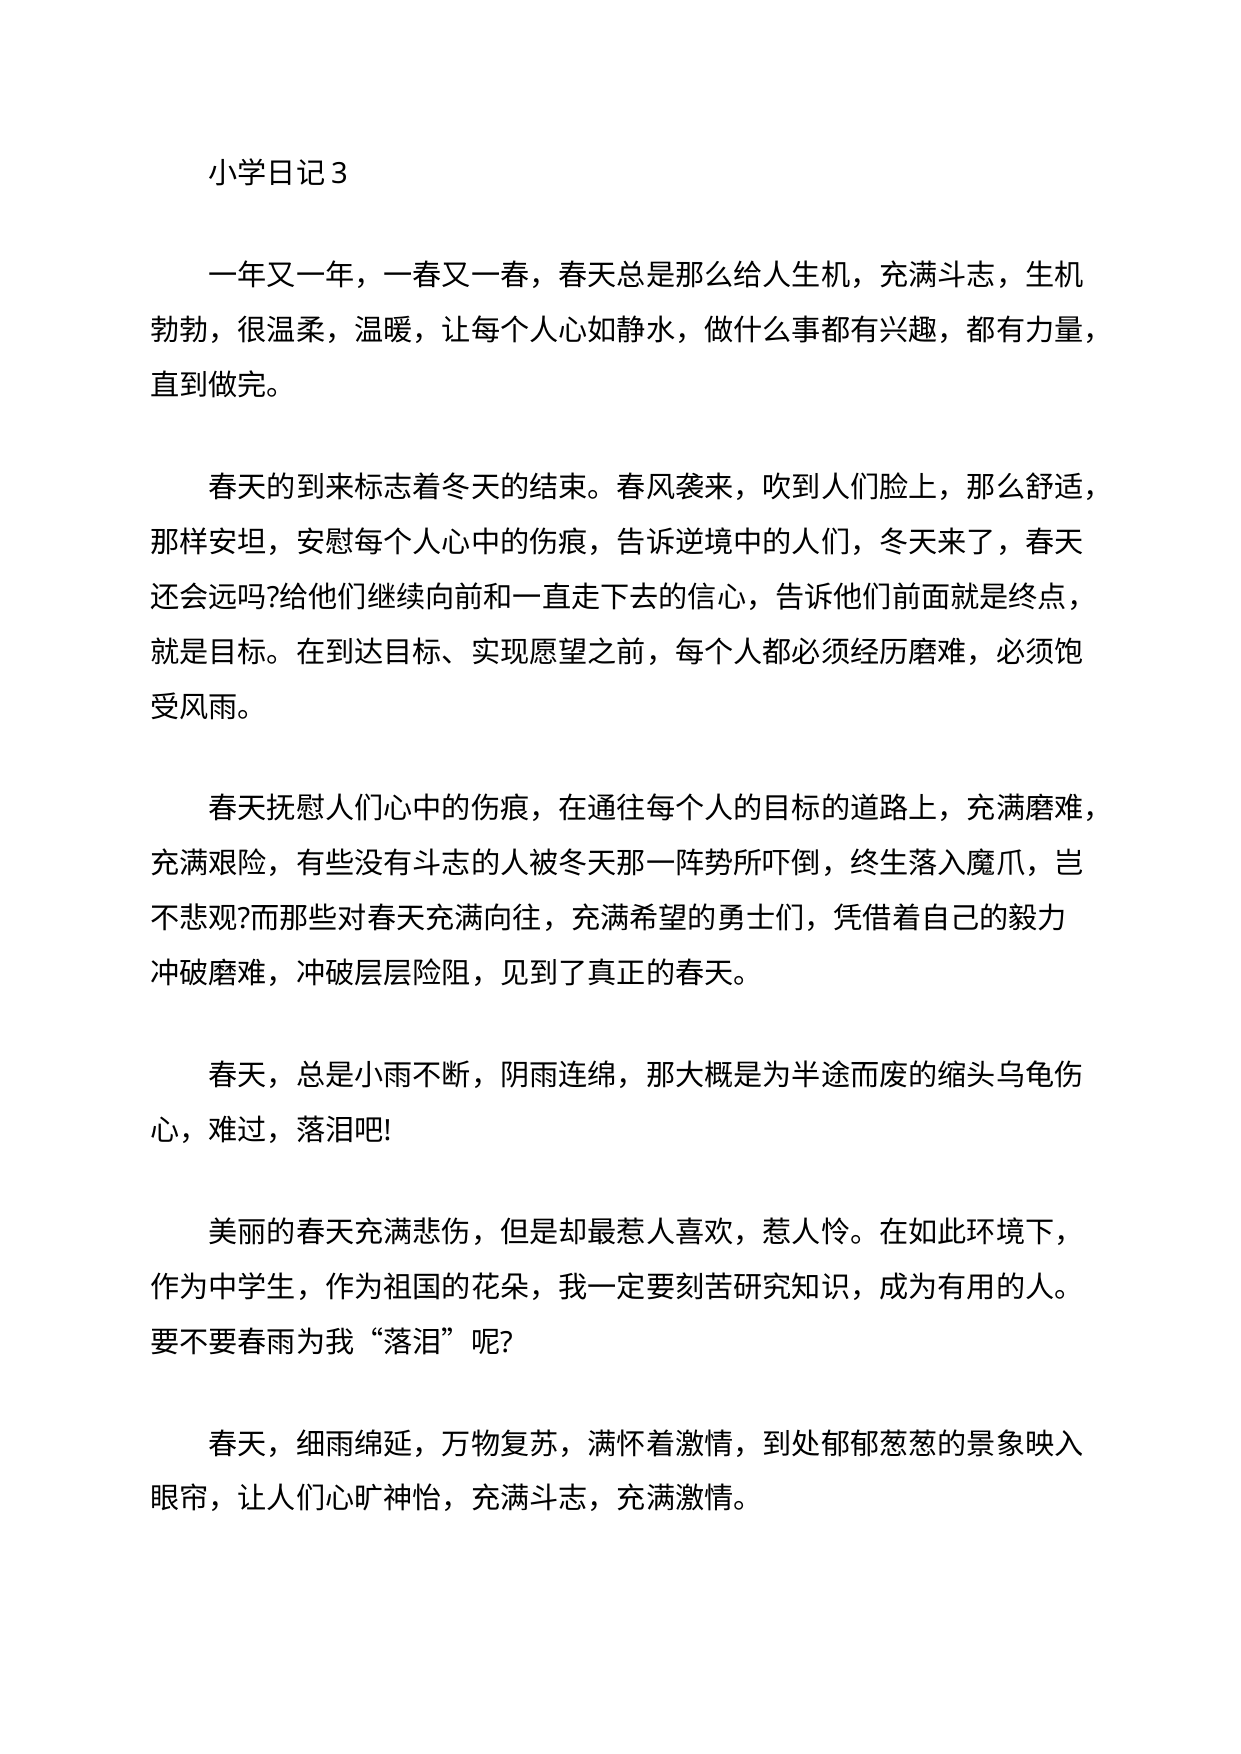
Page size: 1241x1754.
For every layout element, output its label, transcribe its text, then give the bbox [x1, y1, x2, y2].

text 春天，细雨绵延，万物复苏，满怀着激情，到处郁郁葱葱的景象映入眼帘，让人们心旷神怡，充满斗志，充满激情。 [150, 1420, 1090, 1517]
text 小学日记3 [150, 150, 1090, 192]
text 一年又一年，一春又一春，春天总是那么给人生机，充满斗志，生机勃勃，很温柔，温暖，让每个人心如静水，做什么事都有兴趣，都有力量，直到做完。 [150, 252, 1090, 404]
text 春天的到来标志着冬天的结束。春风袭来，吹到人们脸上，那么舒适，那样安坦，安慰每个人心中的伤痕，告诉逆境中的人们，冬天来了，春天还会远吗?给他们继续向前和一直走下去的信心，告诉他们前面就是终点，就是目标。在到达目标、实现愿望之前，每个人都必须经历磨难，必须饱受风雨。 [150, 463, 1090, 726]
text 美丽的春天充满悲伤，但是却最惹人喜欢，惹人怜。在如此环境下，作为中学生，作为祖国的花朵，我一定要刻苦研究知识，成为有用的人。要不要春雨为我“落泪”呢? [150, 1208, 1090, 1361]
text 春天抚慰人们心中的伤痕，在通往每个人的目标的道路上，充满磨难，充满艰险，有些没有斗志的人被冬天那一阵势所吓倒，终生落入魔爪，岂不悲观?而那些对春天充满向往，充满希望的勇士们，凭借着自己的毅力冲破磨难，冲破层层险阻，见到了真正的春天。 [150, 785, 1090, 992]
text 春天，总是小雨不断，阴雨连绵，那大概是为半途而废的缩头乌龟伤心，难过，落泪吧! [150, 1052, 1090, 1149]
